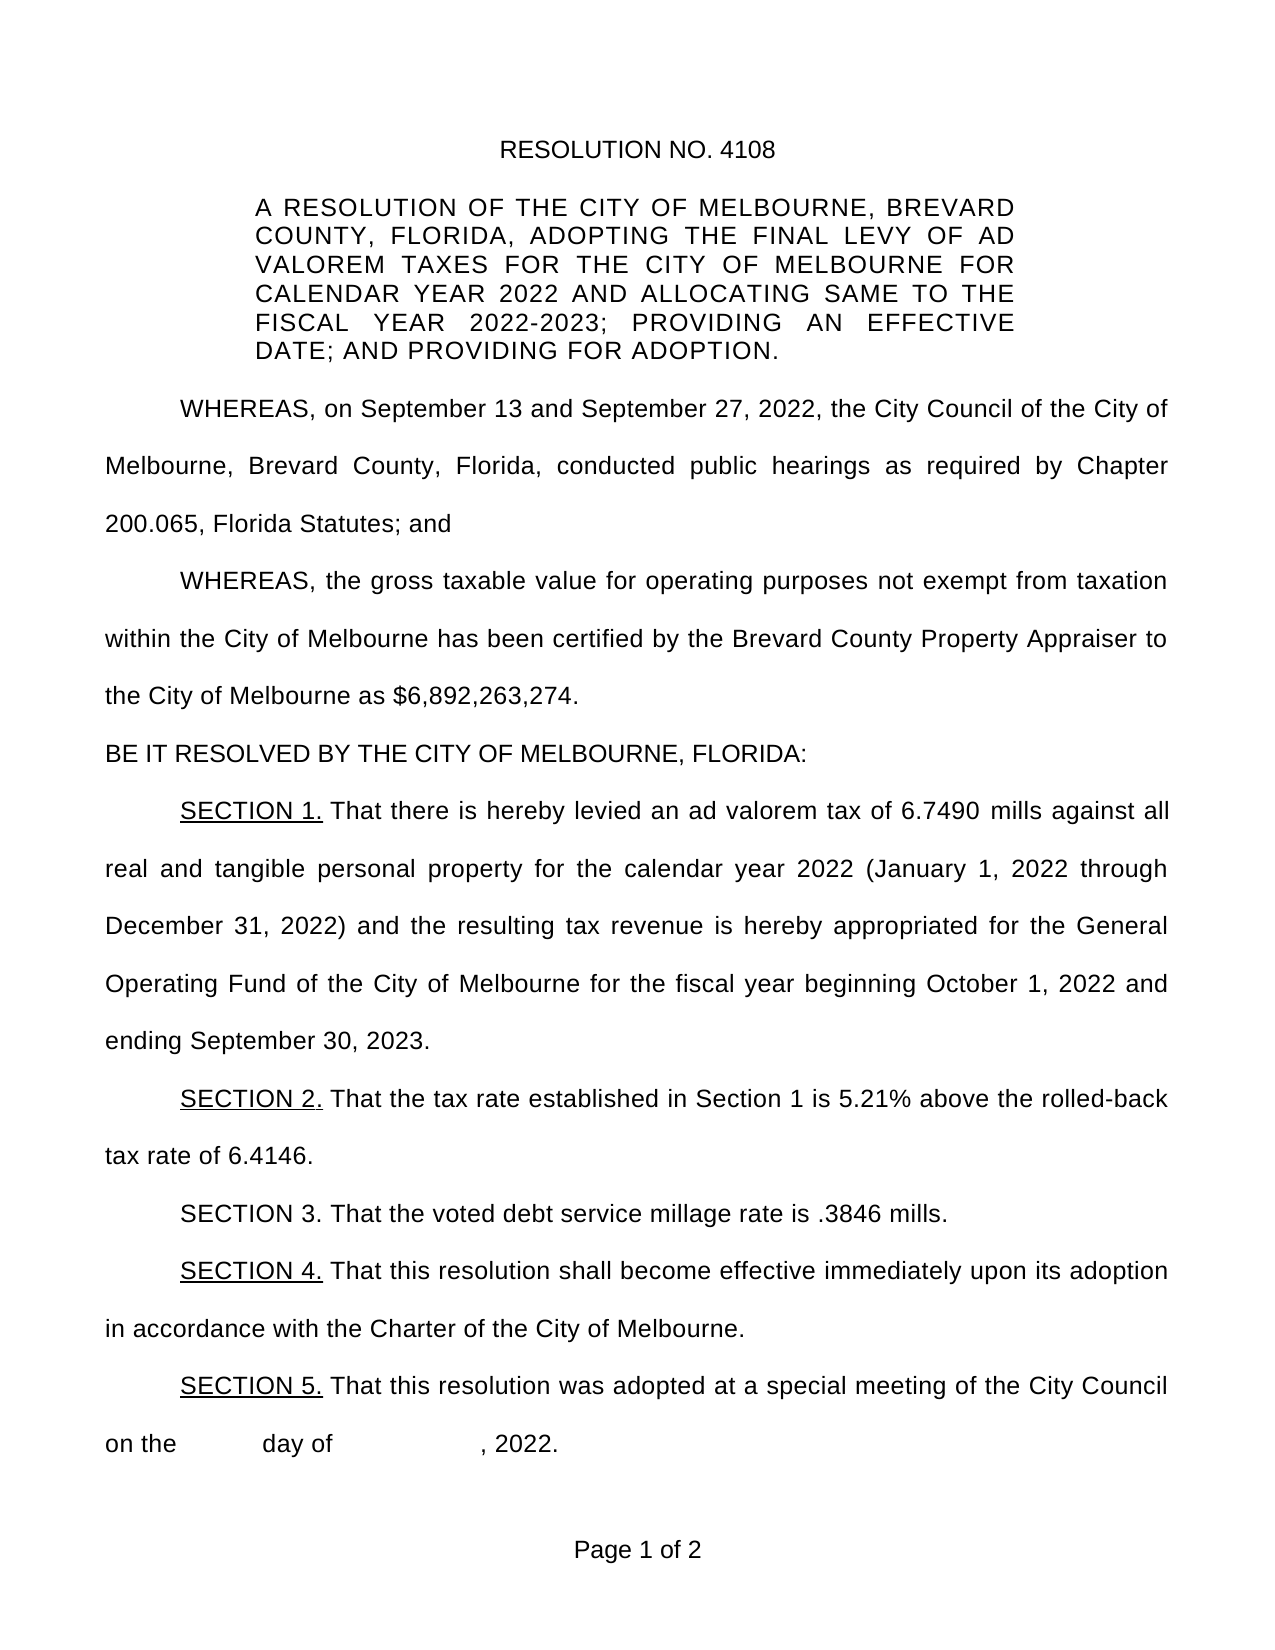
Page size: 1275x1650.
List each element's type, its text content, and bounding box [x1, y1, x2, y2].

text SECTION 2. That the tax rate established in Section 1 is 5.21% above the rolled-back tax rate of 6.4146. [105, 1084, 1170, 1170]
text RESOLUTION NO. 4108 [105, 135, 1170, 164]
text SECTION 3. That the voted debt service millage rate is .3846 mills. [105, 1199, 1170, 1227]
text SECTION 1. That there is hereby levied an ad valorem tax of 6.7490 mills against all real and tangible personal property for the calendar year 2022 (January 1, 2022 through December 31, 2022) and the resulting tax revenue is hereby appropriated for the General Operating Fund of the City of Melbourne for the fiscal year beginning October 1, 2022 and ending September 30, 2023. [105, 796, 1170, 1055]
text WHEREAS, the gross taxable value for operating purposes not exempt from taxation within the City of Melbourne has been certified by the Brevard County Property Appraiser to the City of Melbourne as $6,892,263,274. [105, 566, 1170, 710]
text SECTION 5. That this resolution was adopted at a special meeting of the City Council on the day of , 2022. [105, 1371, 1170, 1457]
text SECTION 4. That this resolution shall become effective immediately upon its adoption in accordance with the Charter of the City of Melbourne. [105, 1256, 1170, 1342]
text BE IT RESOLVED BY THE CITY OF MELBOURNE, FLORIDA: [105, 739, 1170, 767]
text A RESOLUTION OF THE CITY OF MELBOURNE, BREVARD COUNTY, FLORIDA, ADOPTING THE FINAL LEVY OF AD VALOREM TAXES FOR THE CITY OF MELBOURNE FOR CALENDAR YEAR 2022 AND ALLOCATING SAME TO THE FISCAL YEAR 2022-2023; PROVIDING AN EFFECTIVE DATE; AND PROVIDING FOR ADOPTION. [255, 192, 1016, 365]
text WHEREAS, on September 13 and September 27, 2022, the City Council of the City of Melbourne, Brevard County, Florida, conducted public hearings as required by Chapter 200.065, Florida Statutes; and [105, 394, 1170, 537]
